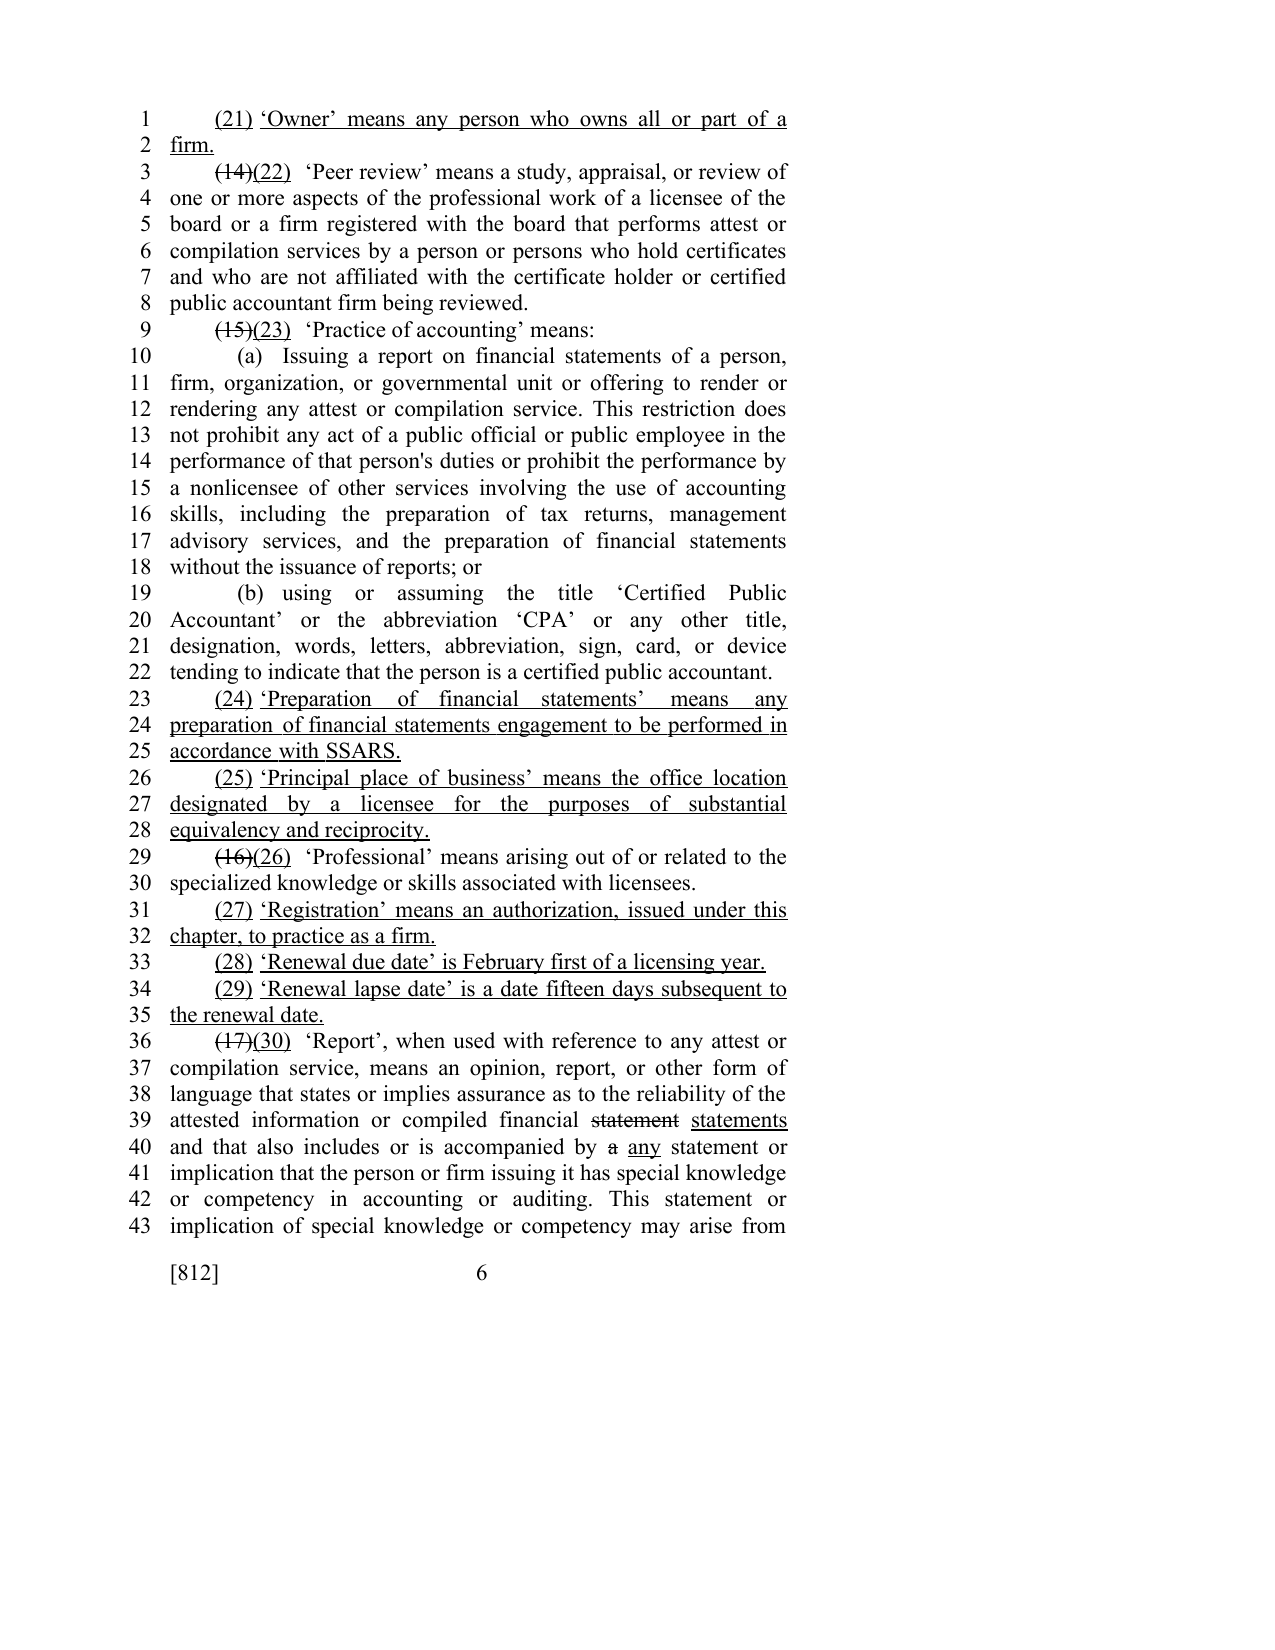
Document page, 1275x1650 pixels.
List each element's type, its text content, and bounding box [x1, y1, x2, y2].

text (24) ‘Preparation of financial statements’ means any preparation of financial statements engagement to be performed in accordance with SSARS. [169, 685, 787, 734]
text (16)(26) ‘Professional’ means arising out of or related to the specialized knowledge or skills associated with licensees. [169, 843, 787, 896]
text (21) ‘Owner’ means any person who owns all or part of a firm. [169, 105, 787, 158]
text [169, 1027, 787, 1238]
text (14)(22) ‘Peer review’ means a study, appraisal, or review of one or more aspects of the professional work of a licensee of the board or a firm registered with the board that performs attest or compilation services by a person or persons who hold certificates and who are not affiliated with the certificate holder or certified public accountant firm being reviewed. [169, 158, 787, 316]
text (29) ‘Renewal lapse date’ is a date fifteen days subsequent to the renewal date. [169, 975, 787, 1027]
text (15)(23) ‘Practice of accounting’ means: [169, 316, 787, 342]
text (24) ‘Preparation of financial statements’ means any preparation of financial statements engagement to be performed in accordance with SSARS. [169, 735, 787, 764]
text (a) Issuing a report on financial statements of a person, firm, organization, or governmental unit or offering to render or rendering any attest or compilation service. This restriction does not prohibit any act of a public official or public employee in the performance of that person's duties or prohibit the performance by a nonlicensee of other services involving the use of accounting skills, including the preparation of tax returns, management advisory services, and the preparation of financial statements without the issuance of reports; or [169, 342, 787, 579]
text (25) ‘Principal place of business’ means the office location designated by a licensee for the purposes of substantial equivalency and reciprocity. [169, 814, 787, 843]
text (25) ‘Principal place of business’ means the office location designated by a licensee for the purposes of substantial equivalency and reciprocity. [169, 764, 787, 813]
text (27) ‘Registration’ means an authorization, issued under this chapter, to practice as a firm. [169, 896, 787, 948]
text (28) ‘Renewal due date’ is February first of a licensing year. [169, 948, 787, 975]
text (b) using or assuming the title ‘Certified Public Accountant’ or the abbreviation ‘CPA’ or any other title, designation, words, letters, abbreviation, sign, card, or device tending to indicate that the person is a certified public accountant. [169, 579, 787, 685]
